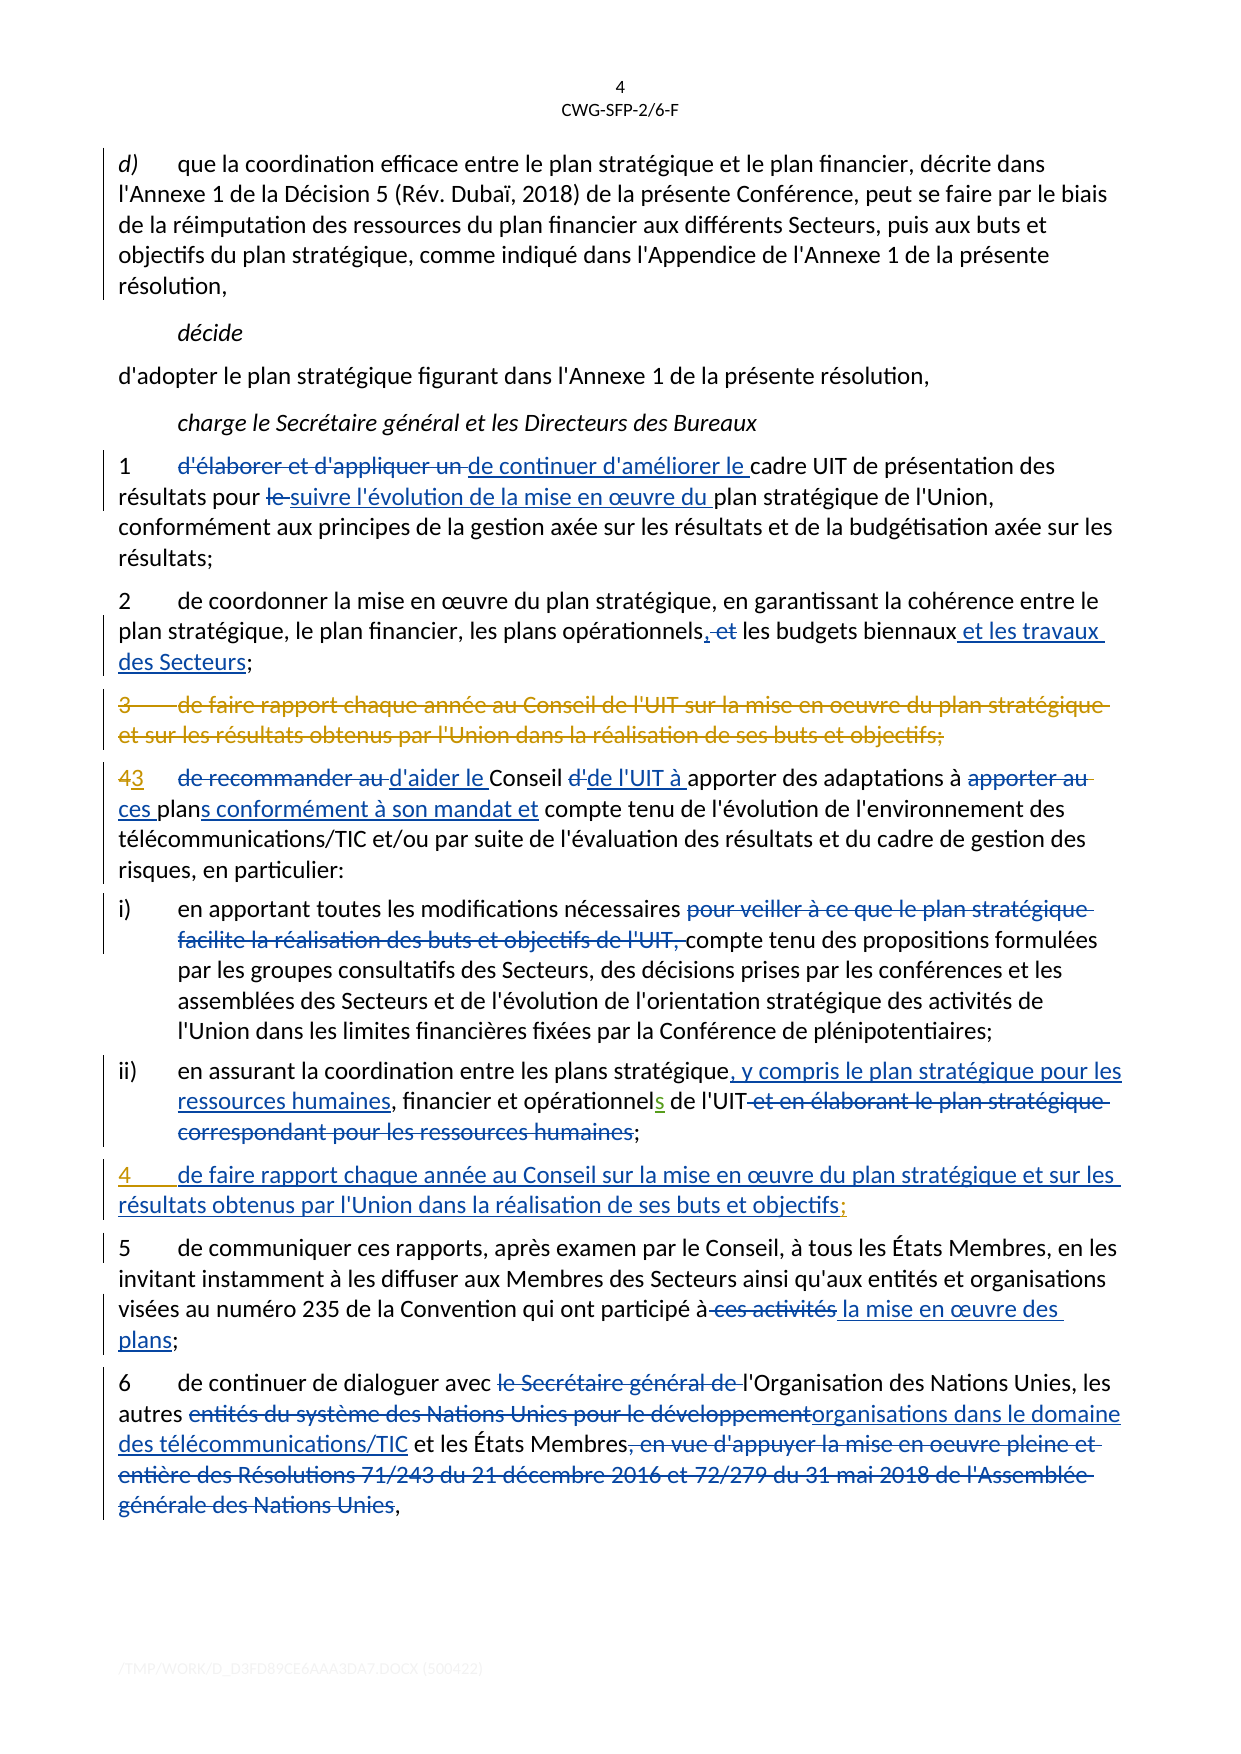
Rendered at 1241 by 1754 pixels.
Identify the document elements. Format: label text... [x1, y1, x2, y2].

text 2 de coordonner la mise en œuvre du plan stratégique, en garantissant la cohérence entre le plan stratégique, le plan financier, les plans opérationnels les budgets biennaux; [118, 585, 1122, 676]
text d) que la coordination efficace entre le plan stratégique et le plan financier, décrite dans l'Annexe 1 de la Décision 5 (Rév. Dubaï, 2018) de la présente Conférence, peut se faire par le biais de la réimputation des ressources du plan financier aux différents Secteurs, puis aux buts et objectifs du plan stratégique, comme indiqué dans l'Appendice de l'Annexe 1 de la présente résolution, [118, 148, 1122, 300]
text Conseil apporter des adaptations à plan compte tenu de l'évolution de l'environnement des télécommunications/TIC et/ou par suite de l'évaluation des résultats et du cadre de gestion des risques, en particulier: [118, 762, 1122, 884]
text 1 cadre UIT de présentation des résultats pour plan stratégique de l'Union, conformément aux principes de la gestion axée sur les résultats et de la budgétisation axée sur les résultats; [118, 450, 1122, 572]
text 5 de communiquer ces rapports, après examen par le Conseil, à tous les États Membres, en les invitant instamment à les diffuser aux Membres des Secteurs ainsi qu'aux entités et organisations visées au numéro 235 de la Convention qui ont participé à; [118, 1233, 1122, 1355]
text i) en apportant toutes les modifications nécessaires compte tenu des propositions formulées par les groupes consultatifs des Secteurs, des décisions prises par les conférences et les assemblées des Secteurs et de l'évolution de l'orientation stratégique des activités de l'Union dans les limites financières fixées par la Conférence de plénipotentiaires; [118, 893, 1122, 1046]
text ii) en assurant la coordination entre les plans stratégique, financier et opérationnel de l'UIT; [118, 1055, 1122, 1147]
text 6 de continuer de dialoguer avec l'Organisation des Nations Unies, les autres et les États Membres, [118, 1367, 1122, 1520]
text décide [177, 317, 1122, 347]
text d'adopter le plan stratégique figurant dans l'Annexe 1 de la présente résolution, [118, 360, 1122, 391]
text charge le Secrétaire général et les Directeurs des Bureaux [177, 407, 1122, 438]
